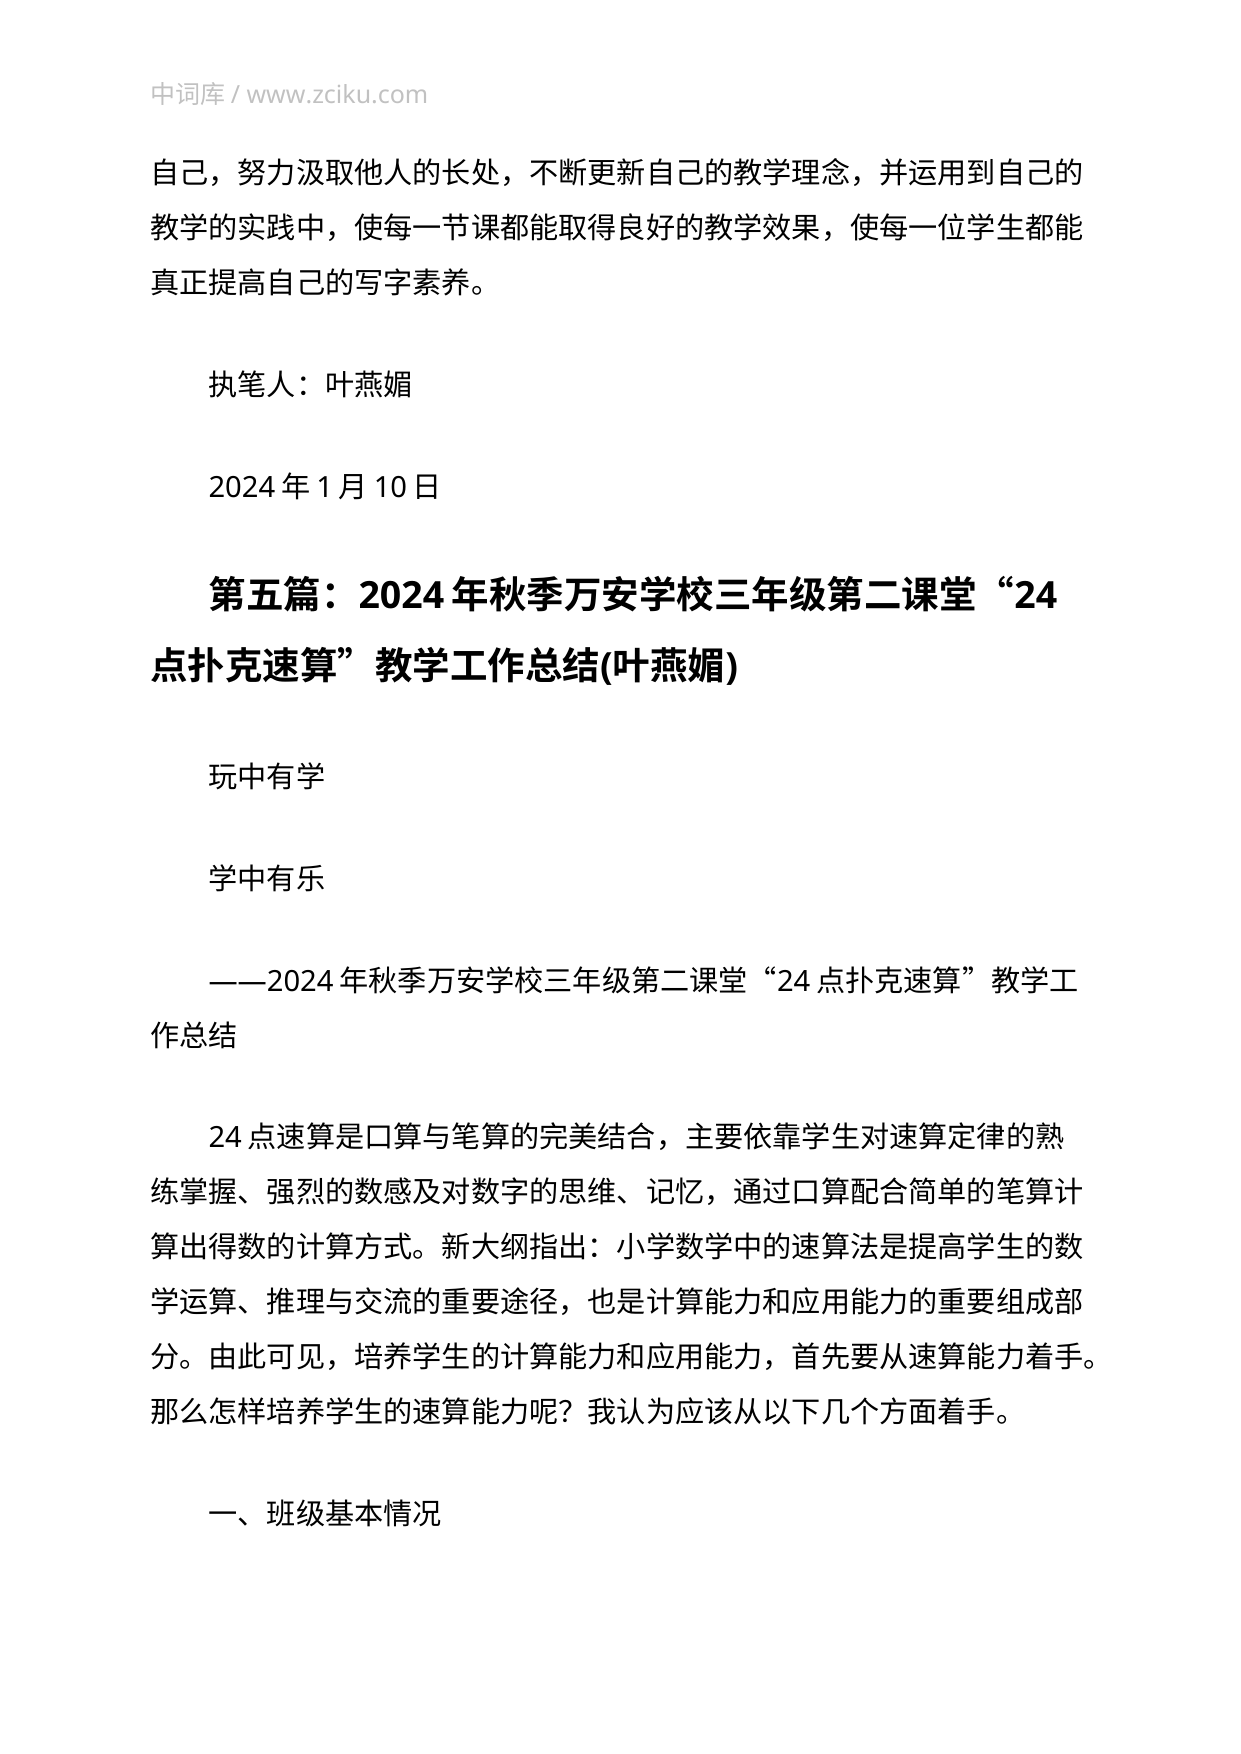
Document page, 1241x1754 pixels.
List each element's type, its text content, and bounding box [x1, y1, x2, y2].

text 2024年1月10日 [150, 463, 1090, 506]
text 一、班级基本情况 [150, 1490, 1090, 1533]
text 执笔人：叶燕媚 [150, 362, 1090, 404]
text 24点速算是口算与笔算的完美结合，主要依靠学生对速算定律的熟练掌握、强烈的数感及对数字的思维、记忆，通过口算配合简单的笔算计算出得数的计算方式。新大纲指出：小学数学中的速算法是提高学生的数学运算、推理与交流的重要途径，也是计算能力和应用能力的重要组成部分。由此可见，培养学生的计算能力和应用能力，首先要从速算能力着手。那么怎样培养学生的速算能力呢？我认为应该从以下几个方面着手。 [150, 1114, 1090, 1431]
text ——2024年秋季万安学校三年级第二课堂“24点扑克速算”教学工作总结 [150, 957, 1090, 1054]
text 玩中有学 [150, 754, 1090, 796]
text 第五篇：2024年秋季万安学校三年级第二课堂“24点扑克速算”教学工作总结(叶燕媚) [150, 565, 1090, 691]
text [150, 150, 1090, 302]
text 学中有乐 [150, 855, 1090, 898]
